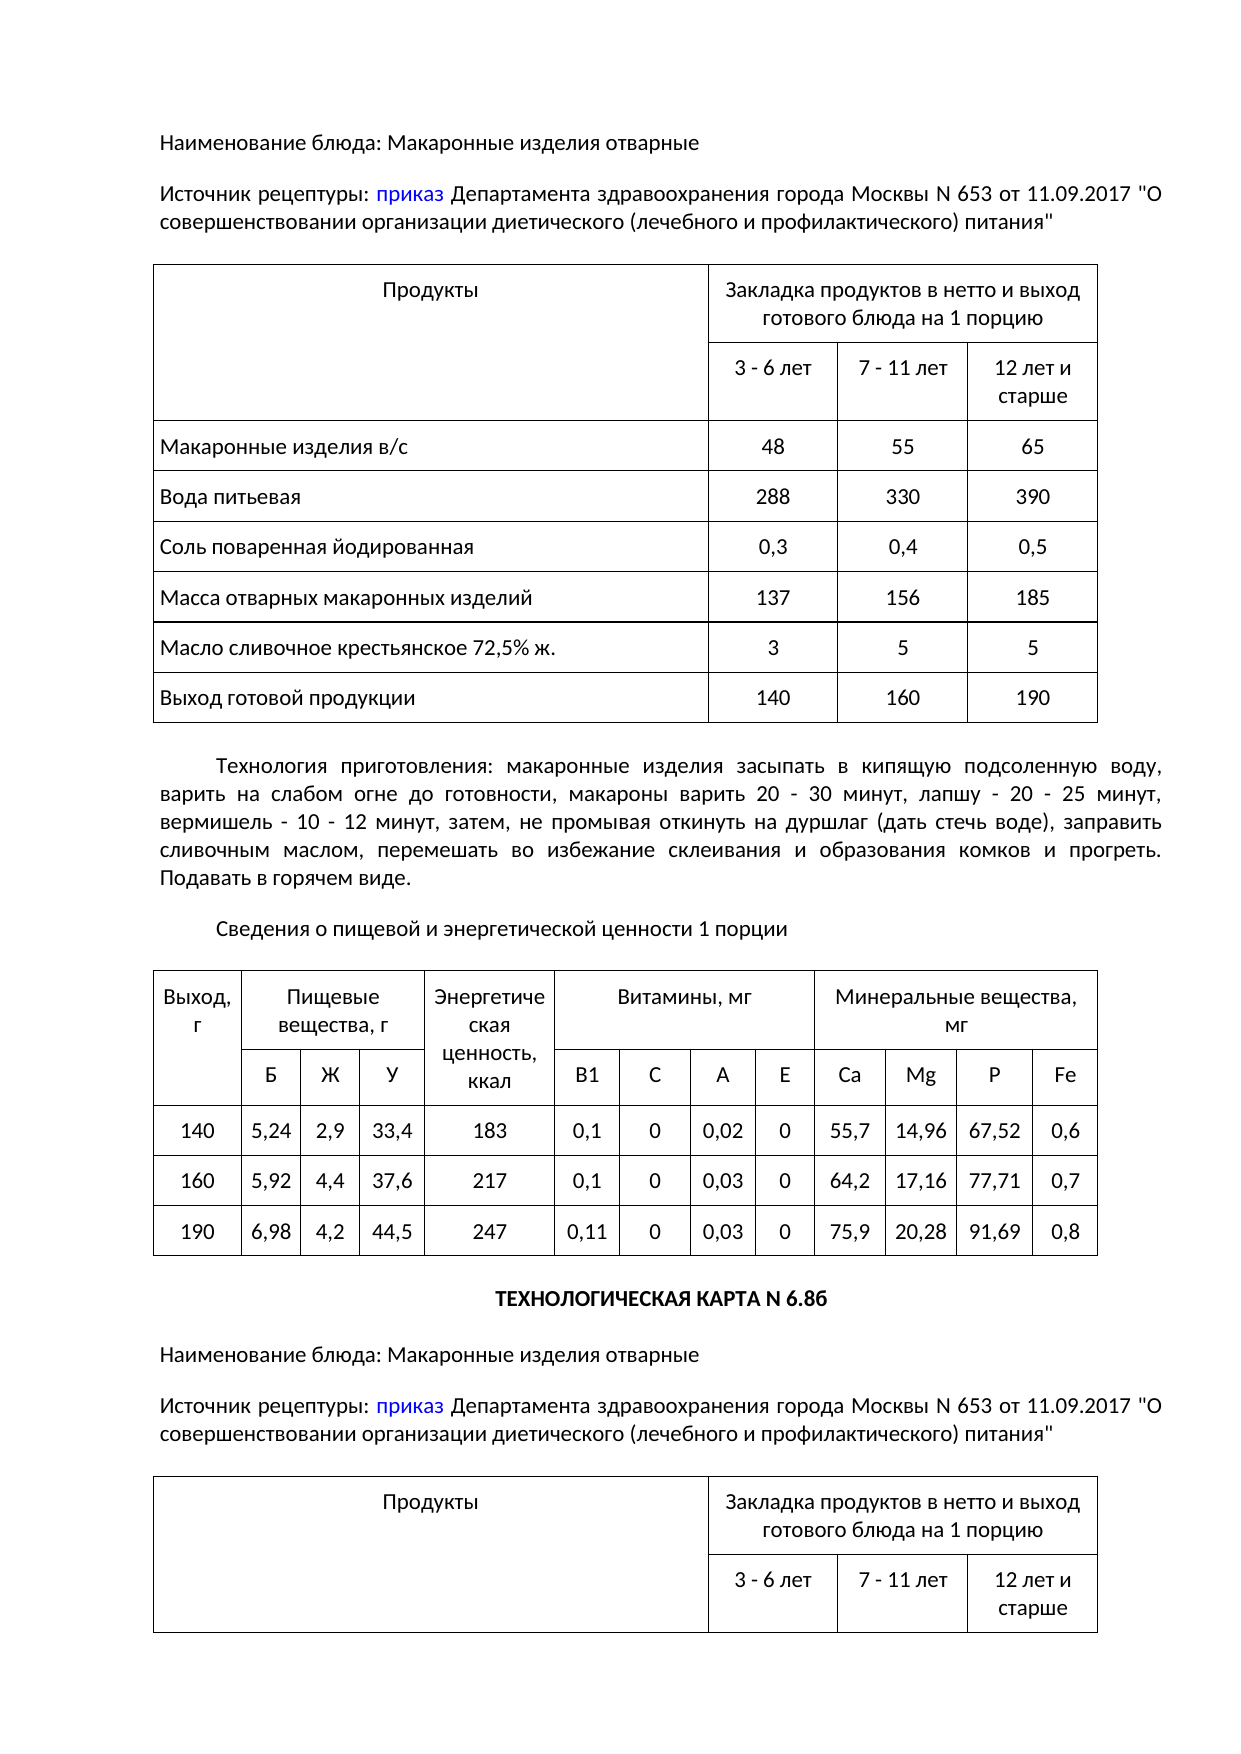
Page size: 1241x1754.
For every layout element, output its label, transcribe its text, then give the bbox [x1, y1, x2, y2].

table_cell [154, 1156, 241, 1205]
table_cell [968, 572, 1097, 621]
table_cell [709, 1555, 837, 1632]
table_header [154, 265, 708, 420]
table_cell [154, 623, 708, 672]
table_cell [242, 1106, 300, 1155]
text Наименование блюда: Макаронные изделия отварные [159, 1341, 1163, 1368]
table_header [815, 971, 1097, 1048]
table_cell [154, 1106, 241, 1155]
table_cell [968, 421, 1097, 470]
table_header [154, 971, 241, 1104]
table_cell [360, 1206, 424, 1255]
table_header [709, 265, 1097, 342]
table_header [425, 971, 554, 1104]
text Технология приготовления: макаронные изделия засыпать в кипящую подсоленную воду, варить на слабом огне до готовности, макароны варить 20 - 30 минут, лапшу - 20 - 25 минут, вермишель - 10 - 12 минут, затем, не промывая откинуть на дуршлаг (дать стечь воде), заправить сливочным маслом, перемешать во избежание склеивания и образования комков и прогреть. Подавать в горячем виде. [159, 751, 1163, 891]
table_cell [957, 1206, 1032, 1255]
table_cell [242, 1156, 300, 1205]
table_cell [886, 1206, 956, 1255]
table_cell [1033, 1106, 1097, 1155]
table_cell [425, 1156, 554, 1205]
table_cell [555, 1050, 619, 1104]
title ТЕХНОЛОГИЧЕСКАЯ КАРТА N 6.8б [159, 1284, 1163, 1312]
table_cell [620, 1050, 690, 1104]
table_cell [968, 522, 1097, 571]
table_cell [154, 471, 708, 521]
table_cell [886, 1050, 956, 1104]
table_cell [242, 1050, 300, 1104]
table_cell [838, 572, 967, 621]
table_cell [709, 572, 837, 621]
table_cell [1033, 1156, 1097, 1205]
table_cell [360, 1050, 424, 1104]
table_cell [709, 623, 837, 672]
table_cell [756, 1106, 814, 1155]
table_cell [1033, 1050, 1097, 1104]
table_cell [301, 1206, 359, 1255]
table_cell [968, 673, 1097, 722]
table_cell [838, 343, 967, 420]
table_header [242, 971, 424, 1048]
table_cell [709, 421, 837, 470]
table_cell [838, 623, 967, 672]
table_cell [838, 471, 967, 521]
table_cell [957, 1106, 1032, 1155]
text Сведения о пищевой и энергетической ценности 1 порции [159, 914, 1163, 942]
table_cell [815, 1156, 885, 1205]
text Наименование блюда: Макаронные изделия отварные [159, 128, 1163, 156]
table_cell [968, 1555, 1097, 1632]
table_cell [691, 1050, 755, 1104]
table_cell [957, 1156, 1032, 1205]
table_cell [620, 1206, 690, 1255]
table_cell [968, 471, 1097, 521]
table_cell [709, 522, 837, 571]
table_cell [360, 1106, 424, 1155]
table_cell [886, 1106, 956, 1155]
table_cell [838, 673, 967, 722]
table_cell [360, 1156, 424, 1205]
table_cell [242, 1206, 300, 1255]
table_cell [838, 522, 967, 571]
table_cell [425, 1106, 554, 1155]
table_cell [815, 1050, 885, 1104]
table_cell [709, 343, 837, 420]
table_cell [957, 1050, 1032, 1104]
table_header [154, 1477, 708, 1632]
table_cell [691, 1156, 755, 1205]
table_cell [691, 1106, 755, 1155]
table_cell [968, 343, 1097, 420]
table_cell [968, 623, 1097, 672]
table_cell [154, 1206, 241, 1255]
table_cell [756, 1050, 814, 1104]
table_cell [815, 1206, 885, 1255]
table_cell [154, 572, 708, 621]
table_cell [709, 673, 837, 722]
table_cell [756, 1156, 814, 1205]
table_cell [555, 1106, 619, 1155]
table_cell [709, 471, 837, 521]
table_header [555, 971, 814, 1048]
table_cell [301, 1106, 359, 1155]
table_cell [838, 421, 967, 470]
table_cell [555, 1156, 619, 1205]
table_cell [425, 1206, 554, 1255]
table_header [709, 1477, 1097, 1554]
text Источник рецептуры: приказ Департамента здравоохранения города Москвы N 653 от 11.09.2017 "О совершенствовании организации диетического (лечебного и профилактического) питания" [159, 179, 1163, 235]
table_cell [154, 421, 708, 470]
text Источник рецептуры: приказ Департамента здравоохранения города Москвы N 653 от 11.09.2017 "О совершенствовании организации диетического (лечебного и профилактического) питания" [159, 1391, 1163, 1447]
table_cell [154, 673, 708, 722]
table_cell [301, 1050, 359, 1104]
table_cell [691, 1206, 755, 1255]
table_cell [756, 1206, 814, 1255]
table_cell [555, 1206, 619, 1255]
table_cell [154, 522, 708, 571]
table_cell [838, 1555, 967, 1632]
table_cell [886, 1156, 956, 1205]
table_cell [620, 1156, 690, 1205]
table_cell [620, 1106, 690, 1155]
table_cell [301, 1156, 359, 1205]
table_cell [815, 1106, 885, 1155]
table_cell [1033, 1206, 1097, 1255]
